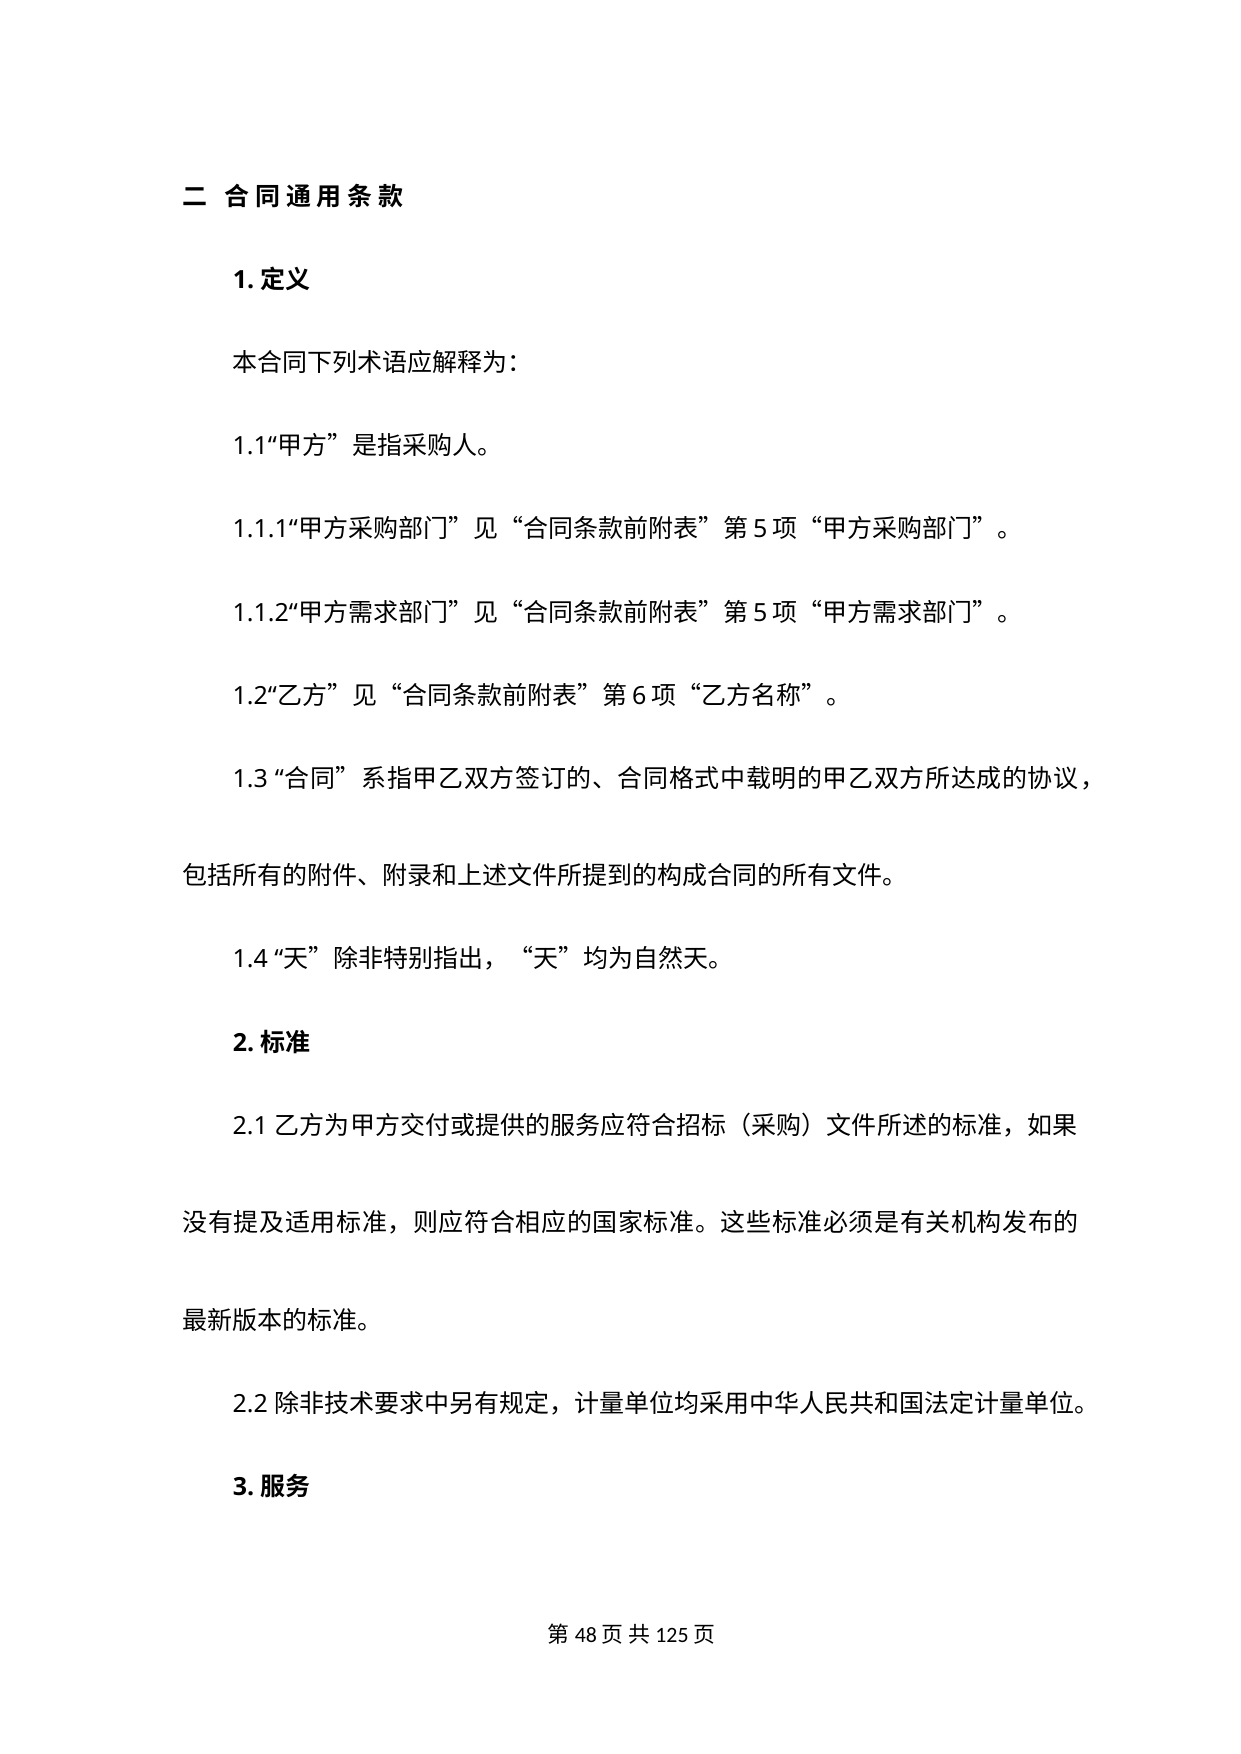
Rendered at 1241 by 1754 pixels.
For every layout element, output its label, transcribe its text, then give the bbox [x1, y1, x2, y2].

text 本合同下列术语应解释为： [182, 328, 1080, 393]
text 1.4 “天”除非特别指出，“天”均为自然天。 [182, 924, 1080, 989]
text 1.1.2“甲方需求部门”见“合同条款前附表”第5项“甲方需求部门”。 [182, 578, 1080, 643]
text 1.1.1“甲方采购部门”见“合同条款前附表”第5项“甲方采购部门”。 [182, 494, 1080, 559]
text 1.3 “合同”系指甲乙双方签订的、合同格式中载明的甲乙双方所达成的协议，包括所有的附件、附录和上述文件所提到的构成合同的所有文件。 [182, 744, 1080, 906]
text 2.1 乙方为甲方交付或提供的服务应符合招标（采购）文件所述的标准，如果没有提及适用标准，则应符合相应的国家标准。这些标准必须是有关机构发布的最新版本的标准。 [182, 1091, 1080, 1351]
text 1. 定义 [182, 245, 1080, 310]
text 3. 服务 [182, 1452, 1080, 1517]
text 二 合 同 通 用 条 款 [182, 162, 1080, 227]
text 1.2“乙方”见“合同条款前附表”第6项“乙方名称”。 [182, 661, 1080, 726]
text 2.2 除非技术要求中另有规定，计量单位均采用中华人民共和国法定计量单位。 [182, 1369, 1080, 1434]
text 1.1“甲方”是指采购人。 [182, 411, 1080, 476]
text 2. 标准 [182, 1008, 1080, 1073]
